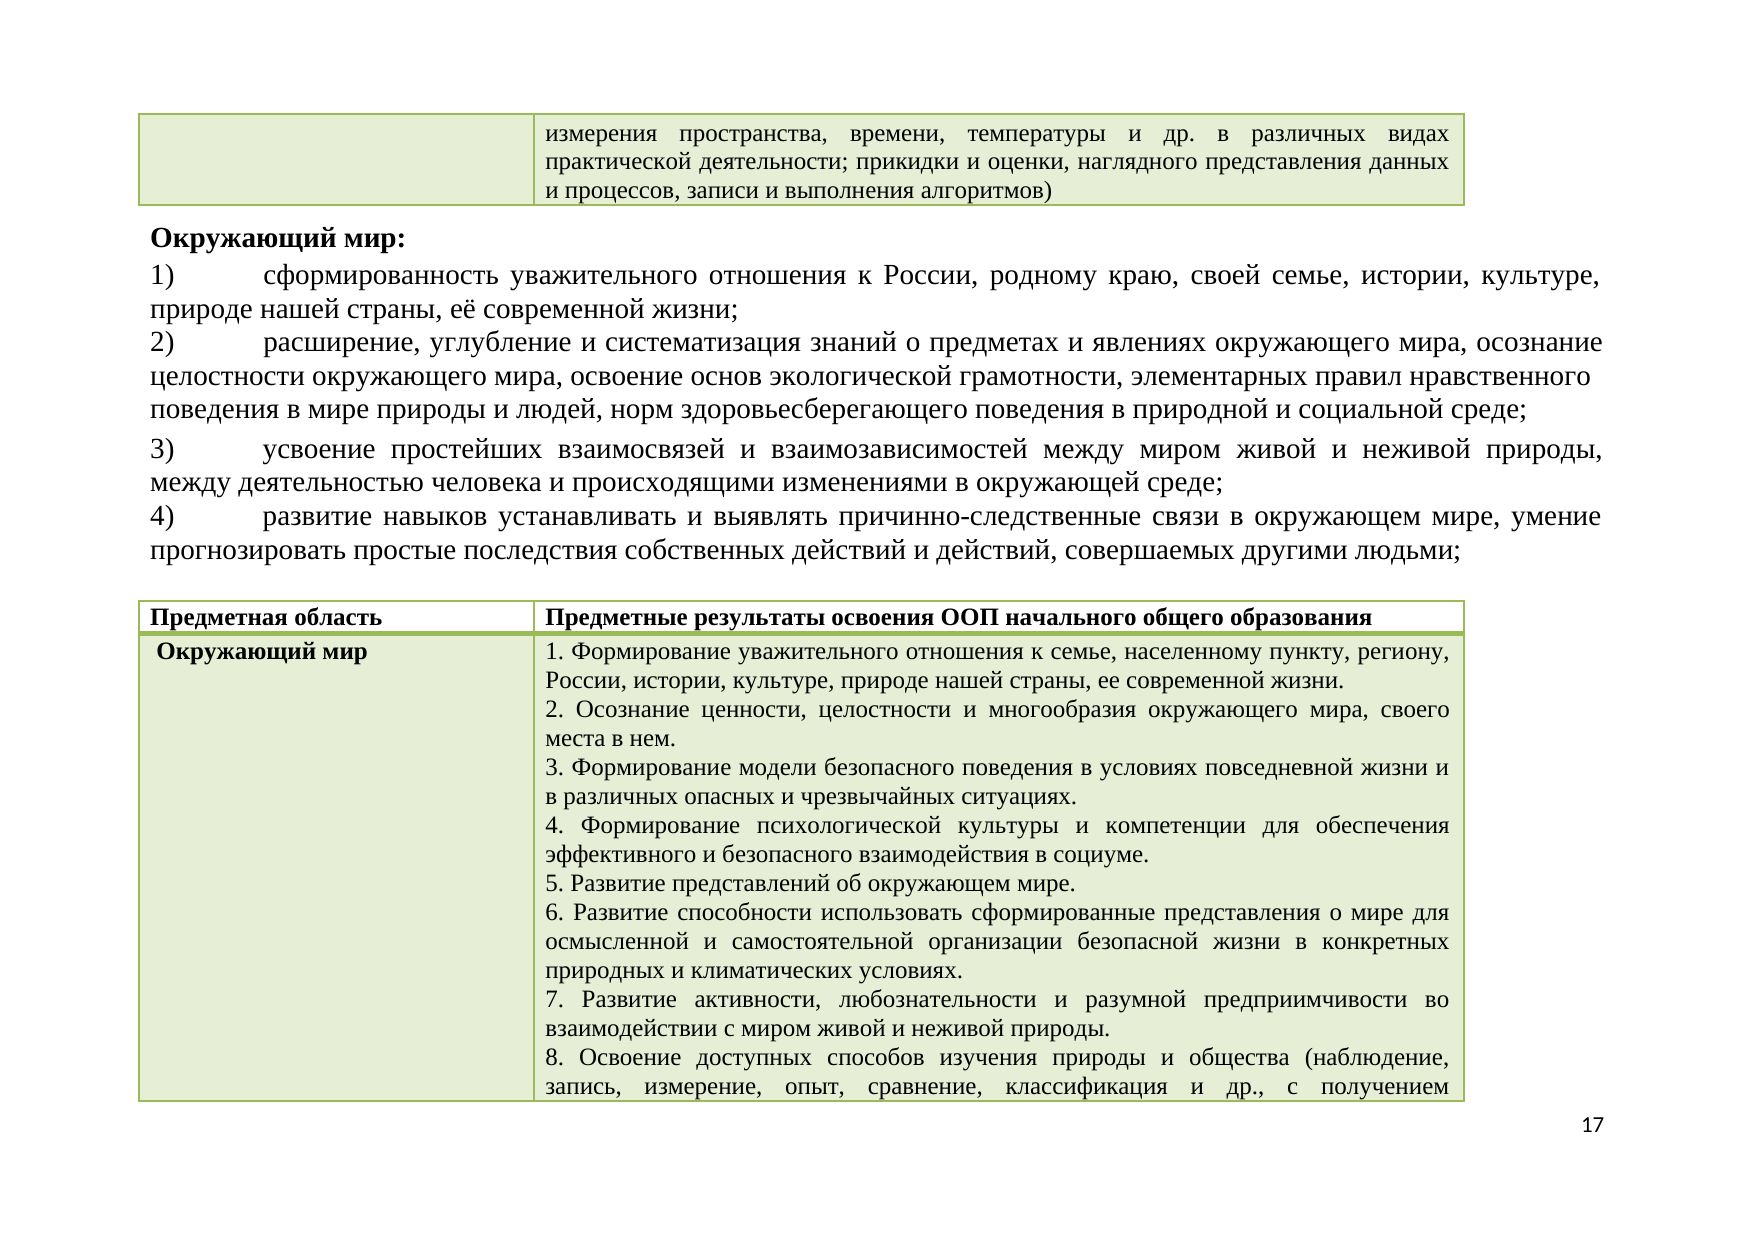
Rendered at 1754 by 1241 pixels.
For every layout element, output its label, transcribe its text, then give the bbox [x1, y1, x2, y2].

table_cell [535, 115, 1463, 204]
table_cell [535, 636, 1463, 1100]
text поведения в мире природы и людей, норм здоровьесберегающего поведения в природной и социальной среде; [150, 392, 1604, 425]
list расширение, углубление и систематизация знаний о предметах и явлениях окружающего мира, осознание целостности окружающего мира, освоение основ экологической грамотности, элементарных правил нравственного [150, 324, 1604, 392]
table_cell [140, 115, 533, 204]
list усвоение простейших взаимосвязей и взаимозависимостей между миром живой и неживой природы, между деятельностью человека и происходящими изменениями в окружающей среде; [150, 431, 1604, 498]
text Окружающий мир: [150, 207, 1604, 257]
table_header Предметная область [140, 602, 533, 631]
list развитие навыков устанавливать и выявлять причинно-следственные связи в окружающем мире, умение прогнозировать простые последствия собственных действий и действий, совершаемых другими людьми; [150, 498, 1603, 565]
list сформированность уважительного отношения к России, родному краю, своей семье, истории, культуре, природе нашей страны, её современной жизни; [150, 257, 1601, 324]
table_header Предметные результаты освоения ООП начального общего образования [535, 602, 1463, 631]
table_cell Окружающий мир [140, 636, 533, 1100]
